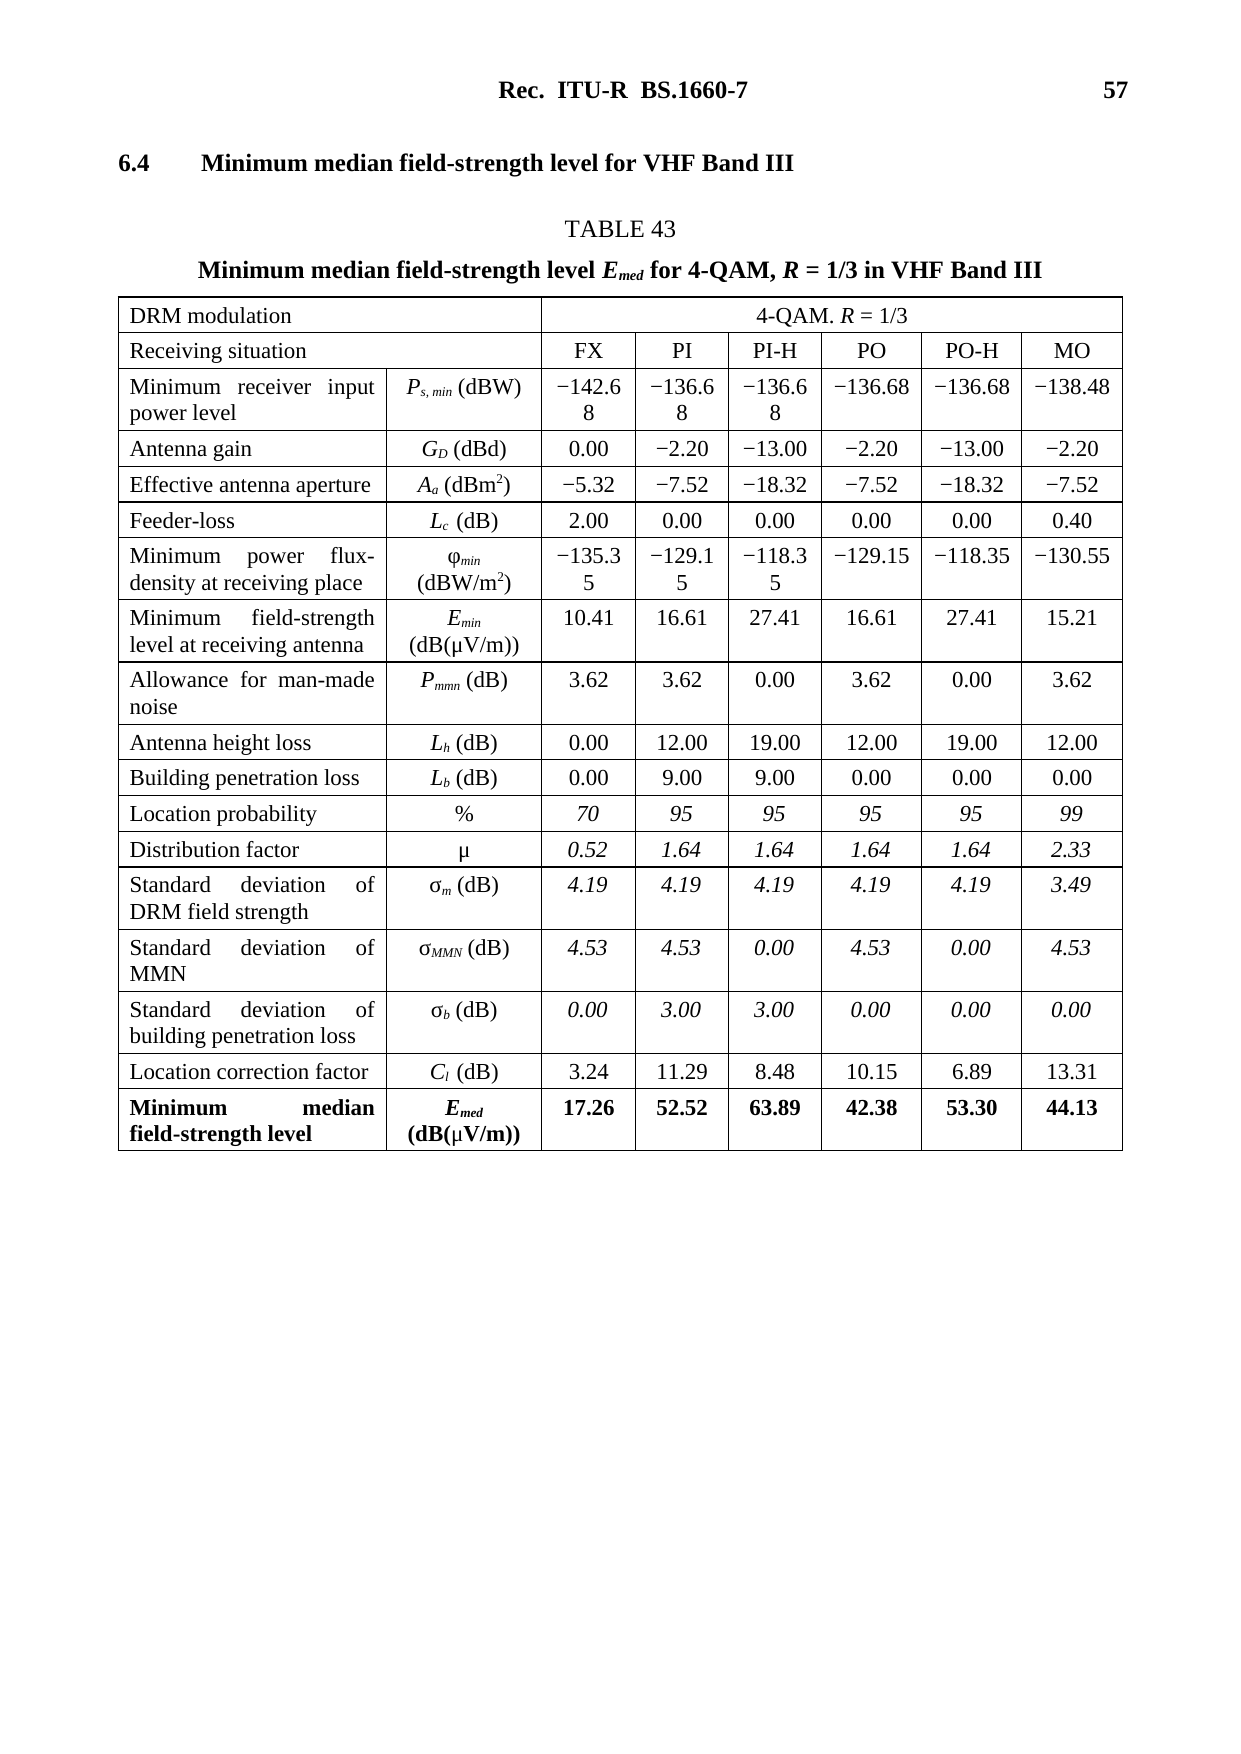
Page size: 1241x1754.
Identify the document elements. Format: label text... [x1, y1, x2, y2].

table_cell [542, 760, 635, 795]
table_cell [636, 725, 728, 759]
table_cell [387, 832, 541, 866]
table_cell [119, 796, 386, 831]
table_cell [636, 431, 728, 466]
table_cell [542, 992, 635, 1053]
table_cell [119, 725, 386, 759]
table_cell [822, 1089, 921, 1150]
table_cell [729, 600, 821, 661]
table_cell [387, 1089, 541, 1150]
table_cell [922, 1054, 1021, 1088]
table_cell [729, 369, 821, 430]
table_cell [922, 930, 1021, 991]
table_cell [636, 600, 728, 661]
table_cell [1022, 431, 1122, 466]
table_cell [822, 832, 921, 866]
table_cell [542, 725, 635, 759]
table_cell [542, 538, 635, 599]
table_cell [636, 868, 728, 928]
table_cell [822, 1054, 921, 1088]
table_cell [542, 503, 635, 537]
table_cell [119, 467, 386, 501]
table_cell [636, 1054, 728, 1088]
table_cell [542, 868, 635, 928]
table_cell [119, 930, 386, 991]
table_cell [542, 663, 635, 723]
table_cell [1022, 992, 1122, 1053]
text TABLE 43 [118, 214, 1122, 243]
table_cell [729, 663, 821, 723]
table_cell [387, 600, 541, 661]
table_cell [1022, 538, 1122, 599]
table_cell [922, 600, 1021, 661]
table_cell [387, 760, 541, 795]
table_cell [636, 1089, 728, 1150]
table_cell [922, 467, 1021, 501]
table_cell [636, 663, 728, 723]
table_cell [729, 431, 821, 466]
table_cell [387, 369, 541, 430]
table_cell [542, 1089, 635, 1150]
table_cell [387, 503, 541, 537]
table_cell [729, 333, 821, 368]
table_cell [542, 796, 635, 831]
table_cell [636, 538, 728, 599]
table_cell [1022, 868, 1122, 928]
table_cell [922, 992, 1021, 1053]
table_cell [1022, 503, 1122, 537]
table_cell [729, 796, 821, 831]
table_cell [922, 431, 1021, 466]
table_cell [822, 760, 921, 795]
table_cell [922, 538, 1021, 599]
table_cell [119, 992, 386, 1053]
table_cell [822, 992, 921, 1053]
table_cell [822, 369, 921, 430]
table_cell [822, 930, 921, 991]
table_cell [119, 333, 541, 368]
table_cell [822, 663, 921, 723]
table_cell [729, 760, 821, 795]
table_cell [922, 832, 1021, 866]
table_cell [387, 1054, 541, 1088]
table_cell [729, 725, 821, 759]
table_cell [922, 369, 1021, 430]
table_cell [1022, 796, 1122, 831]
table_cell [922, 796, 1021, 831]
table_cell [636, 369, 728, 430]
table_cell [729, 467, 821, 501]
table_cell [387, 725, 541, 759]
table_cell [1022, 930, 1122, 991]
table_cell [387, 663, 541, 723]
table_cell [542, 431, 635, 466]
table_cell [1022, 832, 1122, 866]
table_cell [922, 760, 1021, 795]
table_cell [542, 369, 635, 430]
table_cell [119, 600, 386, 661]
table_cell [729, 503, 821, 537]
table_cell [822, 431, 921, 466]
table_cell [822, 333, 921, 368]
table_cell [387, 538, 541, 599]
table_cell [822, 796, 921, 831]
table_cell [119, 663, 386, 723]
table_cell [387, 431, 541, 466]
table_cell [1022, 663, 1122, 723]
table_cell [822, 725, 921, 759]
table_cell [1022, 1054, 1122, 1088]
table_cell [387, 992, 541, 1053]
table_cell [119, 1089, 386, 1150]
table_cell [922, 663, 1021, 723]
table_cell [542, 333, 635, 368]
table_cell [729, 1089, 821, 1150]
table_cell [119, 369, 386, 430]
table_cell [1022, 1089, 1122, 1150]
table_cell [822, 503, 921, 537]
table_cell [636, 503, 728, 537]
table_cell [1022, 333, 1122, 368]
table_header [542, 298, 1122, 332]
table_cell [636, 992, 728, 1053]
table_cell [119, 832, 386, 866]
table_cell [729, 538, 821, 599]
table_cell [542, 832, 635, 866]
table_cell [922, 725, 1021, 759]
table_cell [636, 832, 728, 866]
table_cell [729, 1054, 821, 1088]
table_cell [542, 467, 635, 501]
subtitle 6.4 Minimum median field-strength level for VHF Band III [118, 148, 1122, 176]
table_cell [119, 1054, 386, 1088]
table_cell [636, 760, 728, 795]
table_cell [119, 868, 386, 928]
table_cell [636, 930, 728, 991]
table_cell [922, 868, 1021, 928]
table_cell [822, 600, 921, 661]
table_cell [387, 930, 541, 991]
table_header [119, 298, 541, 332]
title Minimum median field-strength level Emed for 4-QAM, R = 1/3 in VHF Band III [118, 255, 1122, 284]
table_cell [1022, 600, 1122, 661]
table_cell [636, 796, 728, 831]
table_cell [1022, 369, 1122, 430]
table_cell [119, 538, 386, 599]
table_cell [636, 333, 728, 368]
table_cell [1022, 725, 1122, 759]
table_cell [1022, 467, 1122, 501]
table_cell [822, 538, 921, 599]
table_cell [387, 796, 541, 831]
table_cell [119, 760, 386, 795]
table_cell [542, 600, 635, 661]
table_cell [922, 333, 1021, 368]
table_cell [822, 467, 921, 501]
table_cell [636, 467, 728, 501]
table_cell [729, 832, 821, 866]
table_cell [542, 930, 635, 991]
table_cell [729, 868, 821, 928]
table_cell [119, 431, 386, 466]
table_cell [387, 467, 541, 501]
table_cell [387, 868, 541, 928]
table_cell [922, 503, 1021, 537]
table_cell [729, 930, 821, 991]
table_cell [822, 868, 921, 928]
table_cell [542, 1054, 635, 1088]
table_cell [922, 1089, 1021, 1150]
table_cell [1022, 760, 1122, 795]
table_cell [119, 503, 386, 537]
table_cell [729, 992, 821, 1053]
